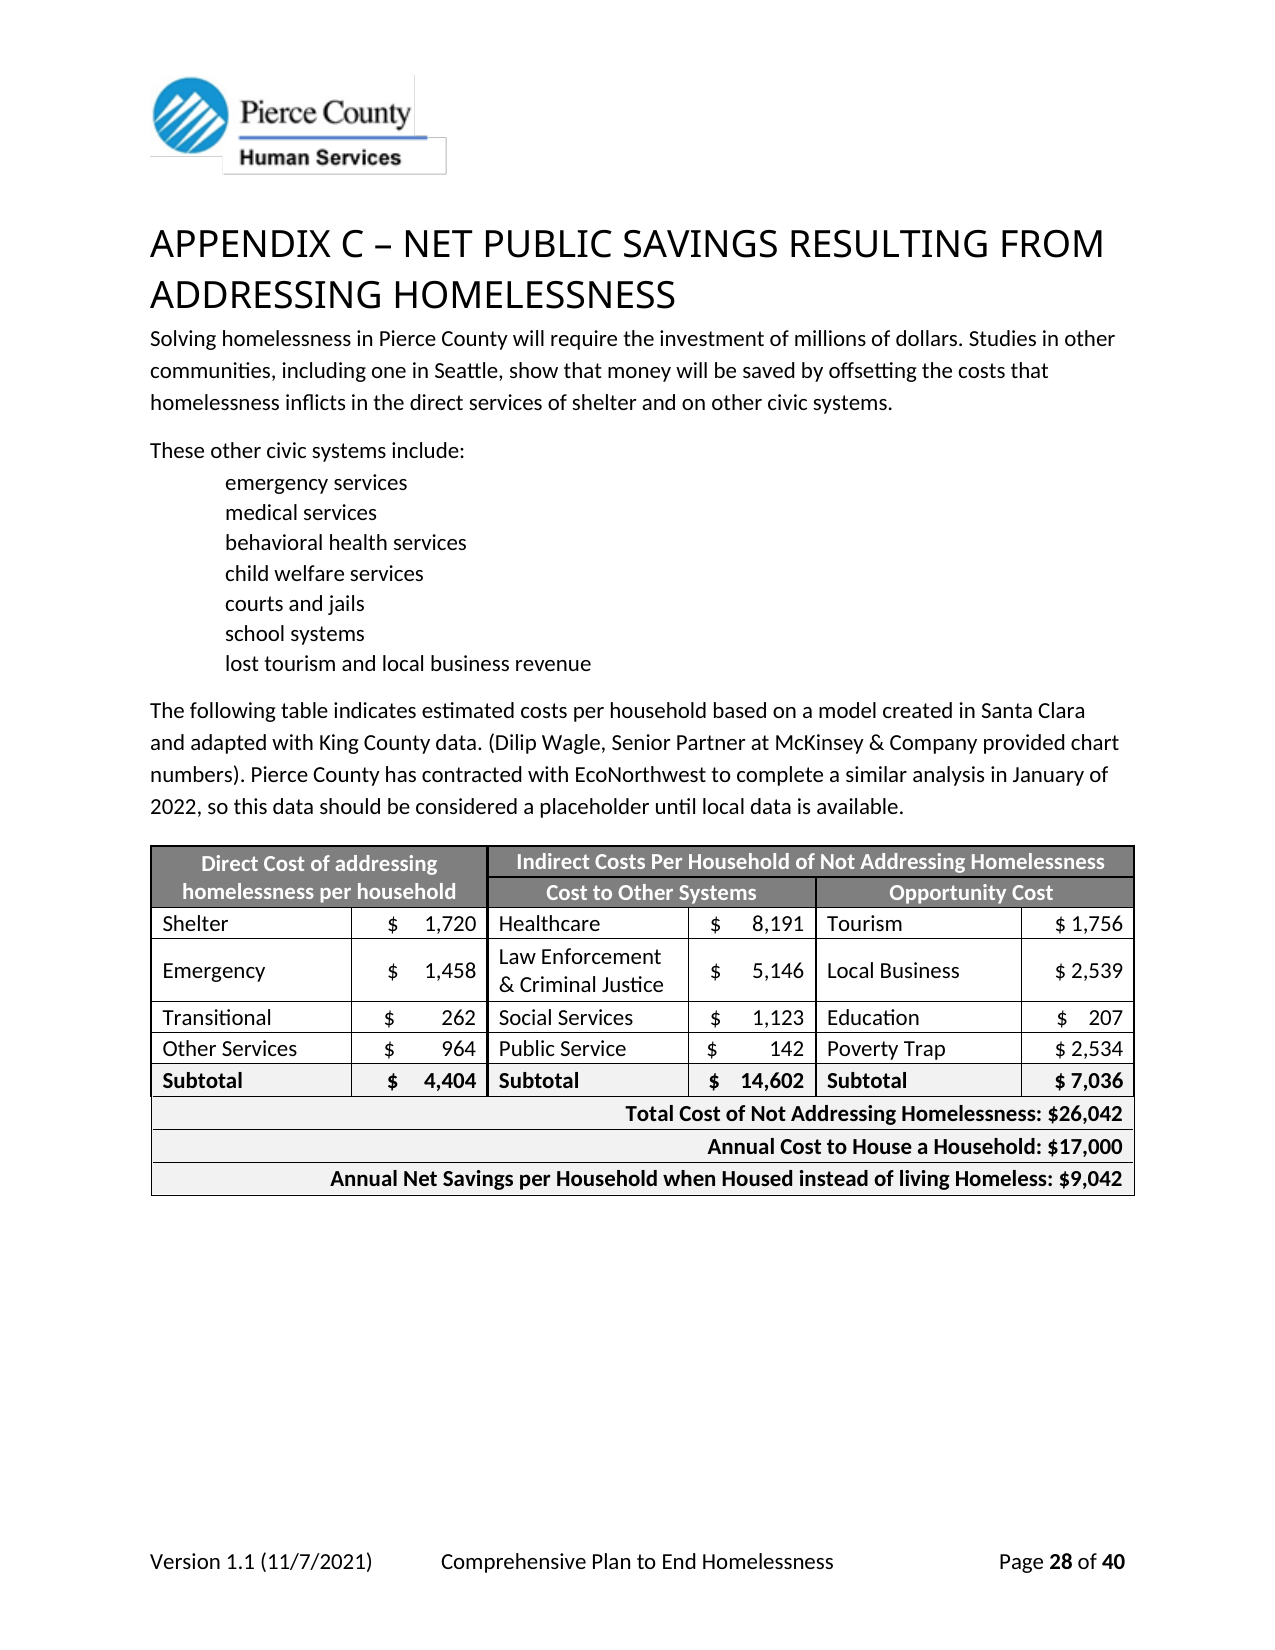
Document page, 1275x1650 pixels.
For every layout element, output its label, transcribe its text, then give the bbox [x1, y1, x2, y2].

list emergency services [225, 468, 1125, 496]
text These other civic systems include: [150, 436, 1125, 464]
list lost tourism and local business revenue [225, 649, 1125, 677]
table_cell $ 2,539 [1022, 939, 1133, 1001]
list behavioral health services [225, 528, 1125, 556]
table_cell $ 1,756 [1022, 908, 1133, 938]
list courts and jails [225, 589, 1125, 617]
text The following table indicates estimated costs per household based on a model created in Santa Clara and adapted with King County data. (Dilip Wagle, Senior Partner at McKinsey & Company provided chart numbers). Pierce County has contracted with EcoNorthwest to complete a similar analysis in January of 2022, so this data should be considered a placeholder until local data is available. [150, 696, 1125, 820]
table_cell Education [817, 1002, 1021, 1032]
picture [150, 75, 448, 176]
table_cell $ 8,191 [689, 908, 815, 938]
table_cell $ 7,036 [1022, 1064, 1133, 1096]
table_cell Total Cost of Not Addressing Homelessness: $26,042 [152, 1097, 1134, 1129]
table_cell Other Services [152, 1033, 351, 1063]
table_cell Subtotal [152, 1064, 351, 1096]
table_cell $ 262 [352, 1002, 486, 1032]
table_cell Cost to Other Systems [489, 878, 815, 907]
list medical services [225, 498, 1125, 526]
table_cell $ 14,602 [689, 1064, 815, 1096]
table_cell Local Business [817, 939, 1021, 1001]
table_cell Transitional [152, 1002, 351, 1032]
table_cell Tourism [817, 908, 1021, 938]
table_cell Social Services [489, 1002, 688, 1032]
table_cell Poverty Trap [817, 1033, 1021, 1063]
table_header Direct Cost of addressing homelessness per household [152, 847, 486, 907]
table_cell Subtotal [489, 1064, 688, 1096]
table_cell Annual Cost to House a Household: $17,000 [152, 1129, 1134, 1162]
table_cell Subtotal [817, 1064, 1021, 1096]
table_cell $ 1,123 [689, 1002, 815, 1032]
subtitle Appendix C – Net Public Savings resulting from addressing homelessness [150, 218, 1125, 320]
table_cell $ 142 [689, 1033, 815, 1063]
table_cell $ 1,458 [352, 939, 486, 1001]
table_cell $ 207 [1022, 1002, 1133, 1032]
list child welfare services [225, 559, 1125, 587]
table_cell $ 4,404 [352, 1064, 486, 1096]
table_cell Emergency [152, 939, 351, 1001]
table_cell $ 5,146 [689, 939, 815, 1001]
table_cell $ 964 [352, 1033, 486, 1063]
table_cell Opportunity Cost [817, 878, 1133, 907]
table_cell Annual Net Savings per Household when Housed instead of living Homeless: $9,042 [152, 1162, 1134, 1194]
list school systems [225, 619, 1125, 647]
table_cell Public Service [489, 1033, 688, 1063]
table_header Indirect Costs Per Household of Not Addressing Homelessness [489, 847, 1133, 876]
table_cell Law Enforcement & Criminal Justice [489, 939, 688, 1001]
table_cell $ 2,534 [1022, 1033, 1133, 1063]
table_cell Shelter [152, 908, 351, 938]
text Solving homelessness in Pierce County will require the investment of millions of dollars. Studies in other communities, including one in Seattle, show that money will be saved by offsetting the costs that homelessness inflicts in the direct services of shelter and on other civic systems. [150, 324, 1125, 416]
table_cell Healthcare [489, 908, 688, 938]
table_cell $ 1,720 [352, 908, 486, 938]
